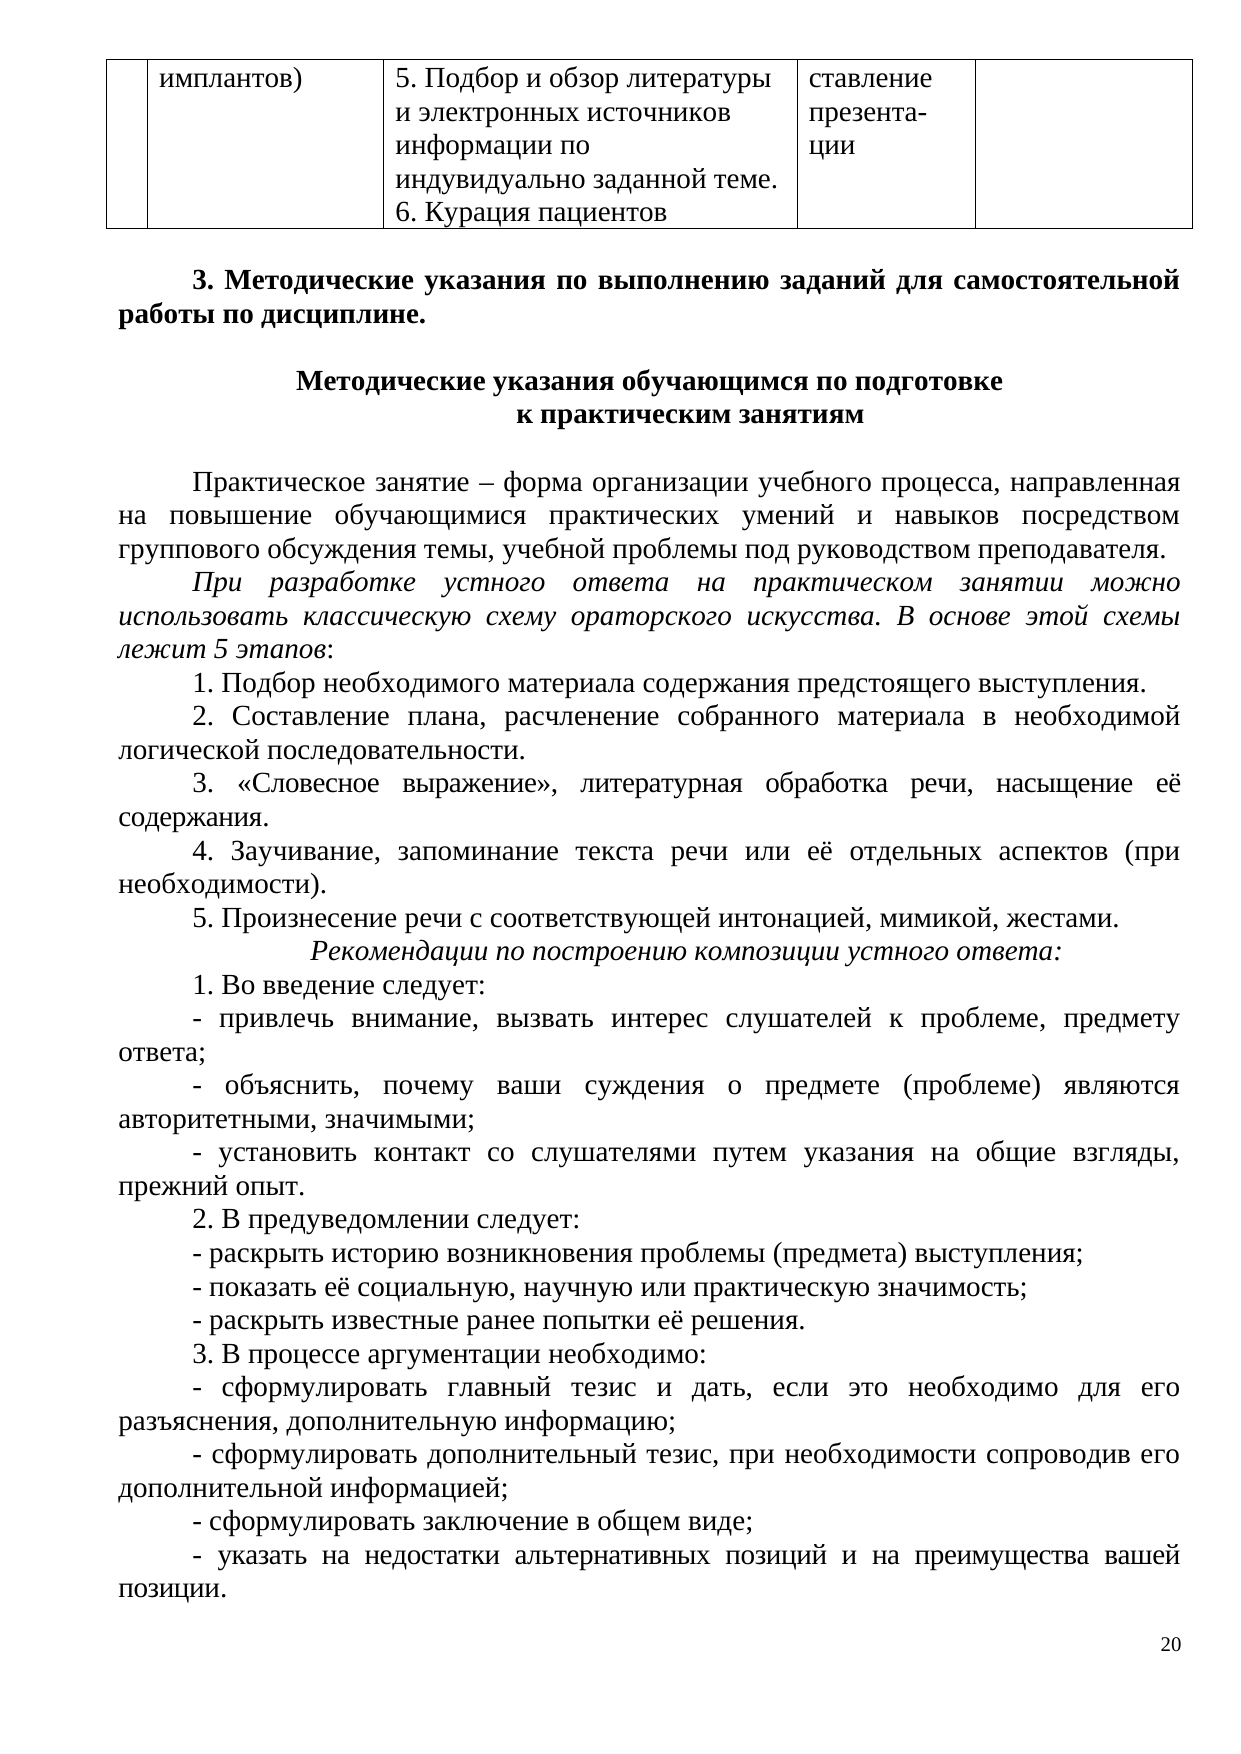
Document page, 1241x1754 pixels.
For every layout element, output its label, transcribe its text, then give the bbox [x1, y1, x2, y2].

text 5. Произнесение речи с соответствующей интонацией, мимикой, жестами. [118, 900, 1181, 933]
text - сформулировать заключение в общем виде; [118, 1503, 1181, 1537]
text - показать её социальную, научную или практическую значимость; [118, 1269, 1181, 1302]
text - привлечь внимание, вызвать интерес слушателей к проблеме, предмету ответа; [118, 1000, 1181, 1067]
text - сформулировать дополнительный тезис, при необходимости сопроводив его дополнительной информацией; [118, 1436, 1181, 1503]
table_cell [798, 60, 975, 228]
table_cell [107, 60, 147, 228]
text - указать на недостатки альтернативных позиций и на преимущества вашей позиции. [118, 1537, 1181, 1604]
text 2. Составление плана, расчленение собранного материала в необходимой логической последовательности. [118, 698, 1181, 766]
text 3. «Словесное выражение», литературная обработка речи, насыщение её содержания. [118, 766, 1181, 833]
text - раскрыть известные ранее попытки её решения. [118, 1302, 1181, 1336]
text Рекомендации по построению композиции устного ответа: [118, 933, 1181, 967]
text 1. Подбор необходимого материала содержания предстоящего выступления. [118, 665, 1181, 698]
text - установить контакт со слушателями путем указания на общие взгляды, прежний опыт. [118, 1134, 1181, 1202]
text 2. В предуведомлении следует: [118, 1202, 1181, 1235]
text Методические указания обучающимся по подготовке [118, 363, 1181, 397]
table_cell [976, 60, 1192, 228]
text При разработке устного ответа на практическом занятии можно использовать классическую схему ораторского искусства. В основе этой схемы лежит 5 этапов: [118, 564, 1181, 665]
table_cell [148, 60, 383, 228]
text - раскрыть историю возникновения проблемы (предмета) выступления; [118, 1235, 1181, 1269]
text 1. Во введение следует: [118, 967, 1181, 1000]
text Практическое занятие – форма организации учебного процесса, направленная на повышение обучающимися практических умений и навыков посредством группового обсуждения темы, учебной проблемы под руководством преподавателя. [118, 464, 1181, 564]
text 3. Методические указания по выполнению заданий для самостоятельной работы по дисциплине. [118, 262, 1181, 329]
text 4. Заучивание, запоминание текста речи или её отдельных аспектов (при необходимости). [118, 833, 1181, 900]
text - сформулировать главный тезис и дать, если это необходимо для его разъяснения, дополнительную информацию; [118, 1369, 1181, 1436]
text - объяснить, почему ваши суждения о предмете (проблеме) являются авторитетными, значимыми; [118, 1067, 1181, 1134]
text к практическим занятиям [118, 397, 1181, 430]
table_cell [384, 60, 797, 228]
text 3. В процессе аргументации необходимо: [118, 1336, 1181, 1369]
